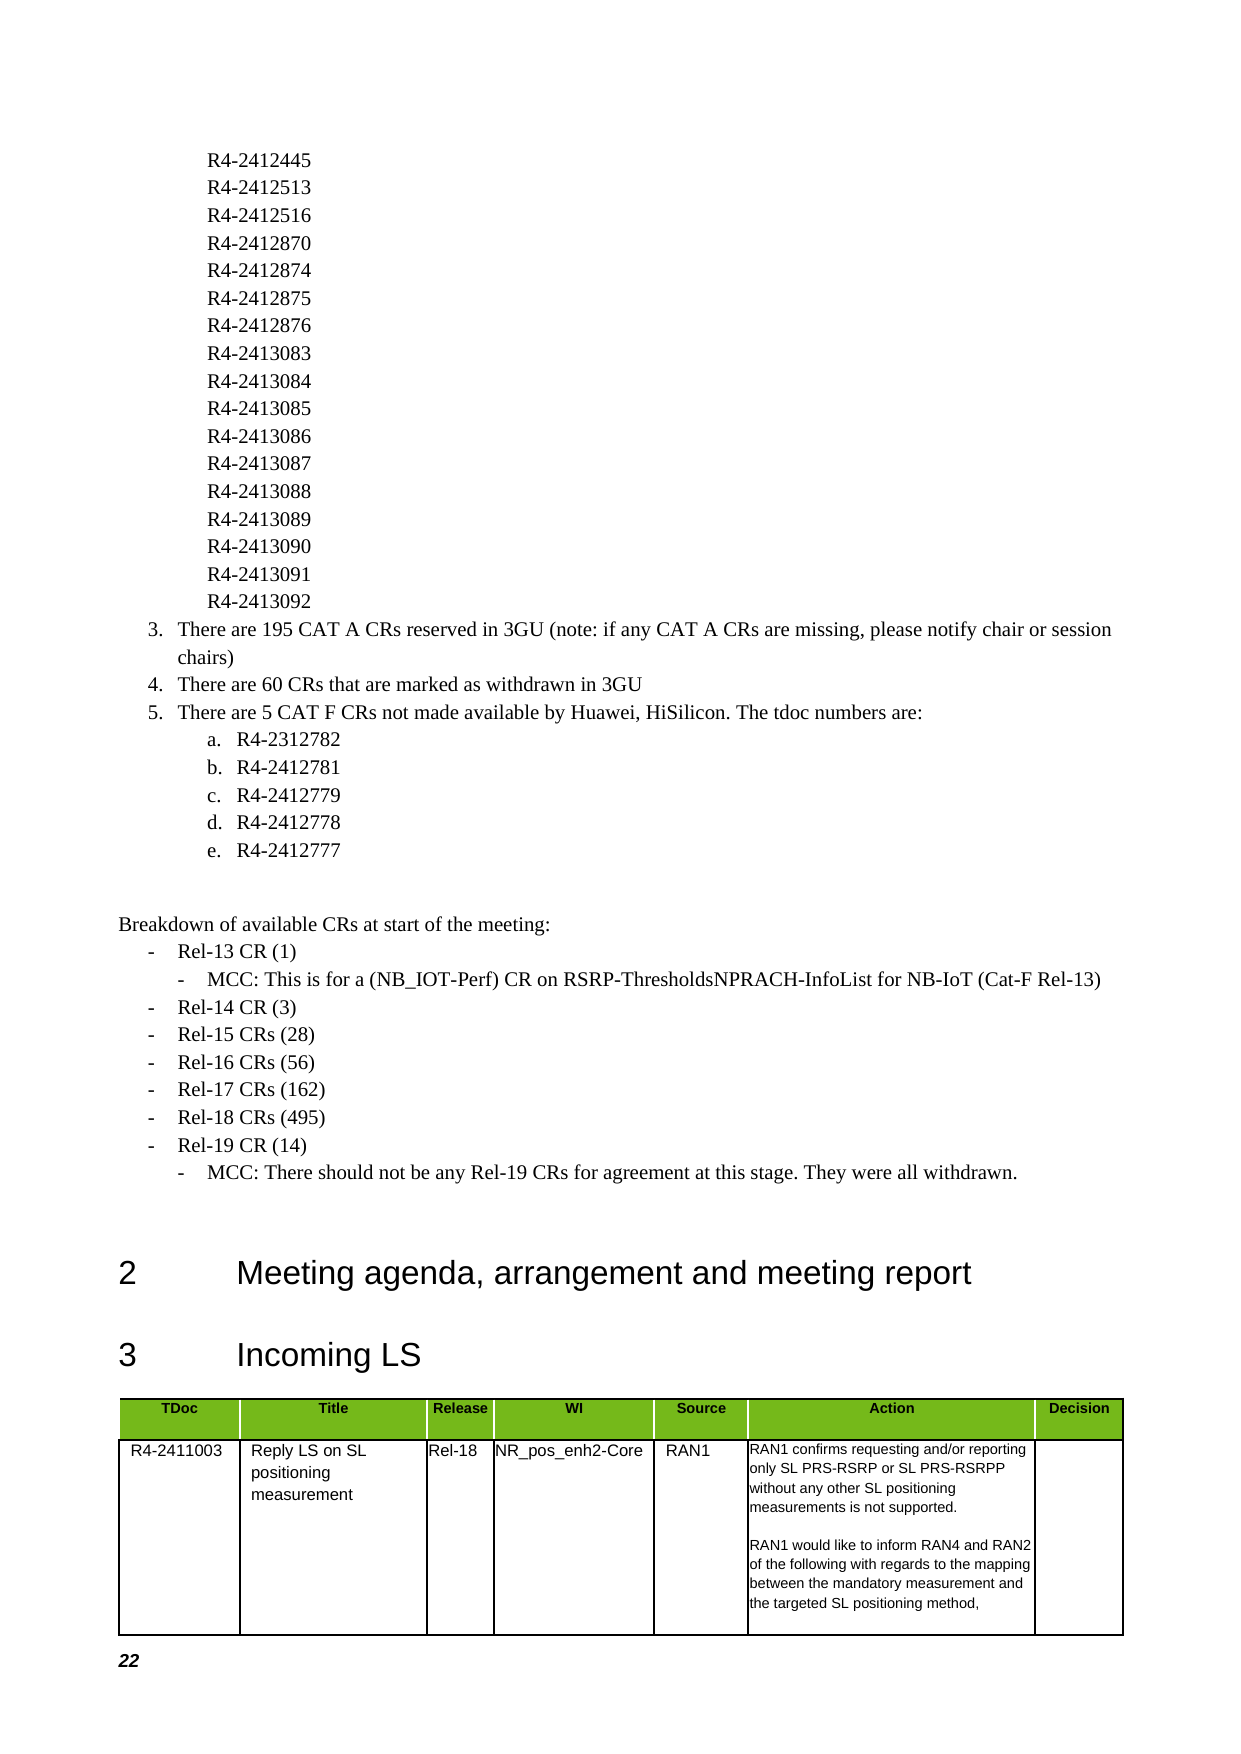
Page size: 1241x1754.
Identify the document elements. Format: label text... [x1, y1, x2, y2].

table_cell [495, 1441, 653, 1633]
text - Rel-13 CR (1) [148, 939, 1122, 963]
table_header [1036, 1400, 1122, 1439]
text R4-2412445 [207, 148, 1122, 172]
text 5. There are 5 CAT F CRs not made available by Huawei, HiSilicon. The tdoc numbers are: [148, 700, 1122, 724]
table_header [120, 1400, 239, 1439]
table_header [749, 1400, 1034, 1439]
text R4-2413091 [207, 562, 1122, 586]
text R4-2412516 [207, 203, 1122, 227]
text - MCC: This is for a (NB_IOT-Perf) CR on RSRP-ThresholdsNPRACH-InfoList for NB-IoT (Cat-F Rel-13) [177, 967, 1122, 991]
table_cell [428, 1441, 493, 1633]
text d. R4-2412778 [207, 810, 1122, 834]
text R4-2413092 [207, 589, 1122, 613]
text R4-2413086 [207, 424, 1122, 448]
text R4-2412513 [207, 175, 1122, 199]
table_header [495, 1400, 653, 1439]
text R4-2413088 [207, 479, 1122, 503]
text R4-2413084 [207, 368, 1122, 393]
text - Rel-16 CRs (56) [148, 1050, 1122, 1074]
text - Rel-19 CR (14) [148, 1133, 1122, 1157]
text R4-2413083 [207, 341, 1122, 365]
text R4-2412874 [207, 258, 1122, 282]
text R4-2413087 [207, 451, 1122, 475]
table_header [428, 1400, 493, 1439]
subtitle 3 Incoming LS [118, 1334, 1122, 1373]
subtitle 2 Meeting agenda, arrangement and meeting report [118, 1253, 1122, 1291]
text 4. There are 60 CRs that are marked as withdrawn in 3GU [148, 672, 1122, 696]
text R4-2413089 [207, 507, 1122, 531]
text - Rel-15 CRs (28) [148, 1022, 1122, 1046]
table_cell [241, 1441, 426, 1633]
text R4-2412870 [207, 231, 1122, 254]
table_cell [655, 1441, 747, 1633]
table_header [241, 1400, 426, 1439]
text R4-2413090 [207, 534, 1122, 558]
text - Rel-17 CRs (162) [148, 1077, 1122, 1101]
text R4-2413085 [207, 396, 1122, 420]
text R4-2412875 [207, 286, 1122, 310]
text c. R4-2412779 [207, 783, 1122, 807]
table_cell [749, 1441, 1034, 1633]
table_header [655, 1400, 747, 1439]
text - Rel-14 CR (3) [148, 994, 1122, 1019]
text - Rel-18 CRs (495) [148, 1105, 1122, 1129]
text 3. There are 195 CAT A CRs reserved in 3GU (note: if any CAT A CRs are missing, please notify chair or session chairs) [148, 617, 1122, 669]
text R4-2412876 [207, 313, 1122, 337]
text b. R4-2412781 [207, 755, 1122, 779]
text - MCC: There should not be any Rel-19 CRs for agreement at this stage. They were all withdrawn. [177, 1160, 1122, 1184]
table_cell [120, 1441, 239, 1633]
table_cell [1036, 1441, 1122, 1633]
text Breakdown of available CRs at start of the meeting: [118, 912, 1122, 936]
text a. R4-2312782 [207, 727, 1122, 751]
text e. R4-2412777 [207, 838, 1122, 862]
